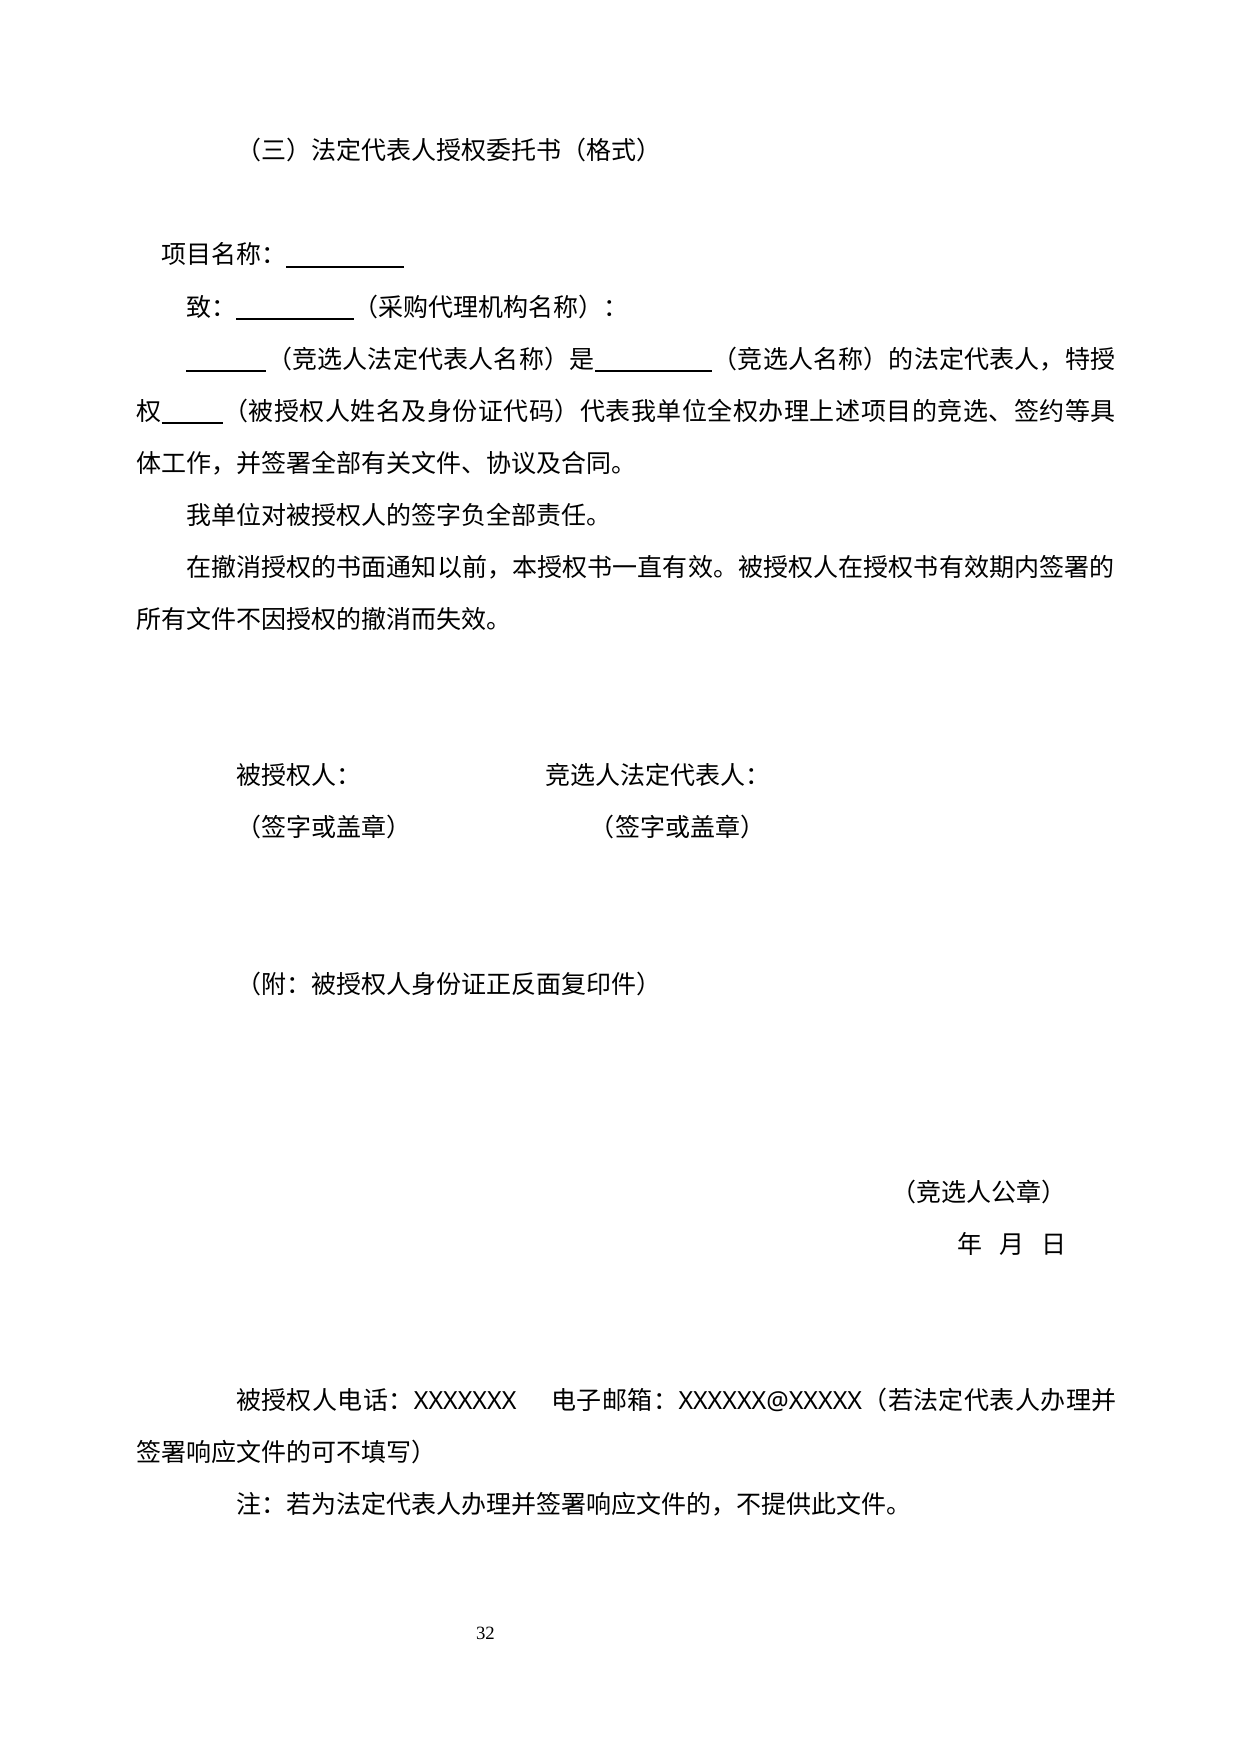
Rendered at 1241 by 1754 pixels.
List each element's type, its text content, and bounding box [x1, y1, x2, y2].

text （三）法定代表人授权委托书（格式） [136, 118, 1116, 170]
text （竞选人公章） [136, 1160, 1066, 1212]
text 被授权人： 竞选人法定代表人： [136, 743, 1116, 795]
text 被授权人电话：XXXXXXX 电子邮箱：XXXXXX@XXXXX（若法定代表人办理并签署响应文件的可不填写） [136, 1368, 1116, 1472]
text 年 月 日 [136, 1212, 1066, 1264]
text （竞选人法定代表人名称）是 （竞选人名称）的法定代表人，特授权 （被授权人姓名及身份证代码）代表我单位全权办理上述项目的竞选、签约等具体工作，并签署全部有关文件、协议及合同。 [136, 326, 1116, 483]
text 我单位对被授权人的签字负全部责任。 [136, 483, 1116, 535]
text （附：被授权人身份证正反面复印件） [136, 951, 1116, 1003]
text 注：若为法定代表人办理并签署响应文件的，不提供此文件。 [136, 1472, 1116, 1524]
text （签字或盖章） （签字或盖章） [136, 795, 1116, 847]
text 致： （采购代理机构名称）： [136, 274, 1116, 326]
text 项目名称： [136, 222, 1116, 274]
text 在撤消授权的书面通知以前，本授权书一直有效。被授权人在授权书有效期内签署的所有文件不因授权的撤消而失效。 [136, 535, 1116, 639]
